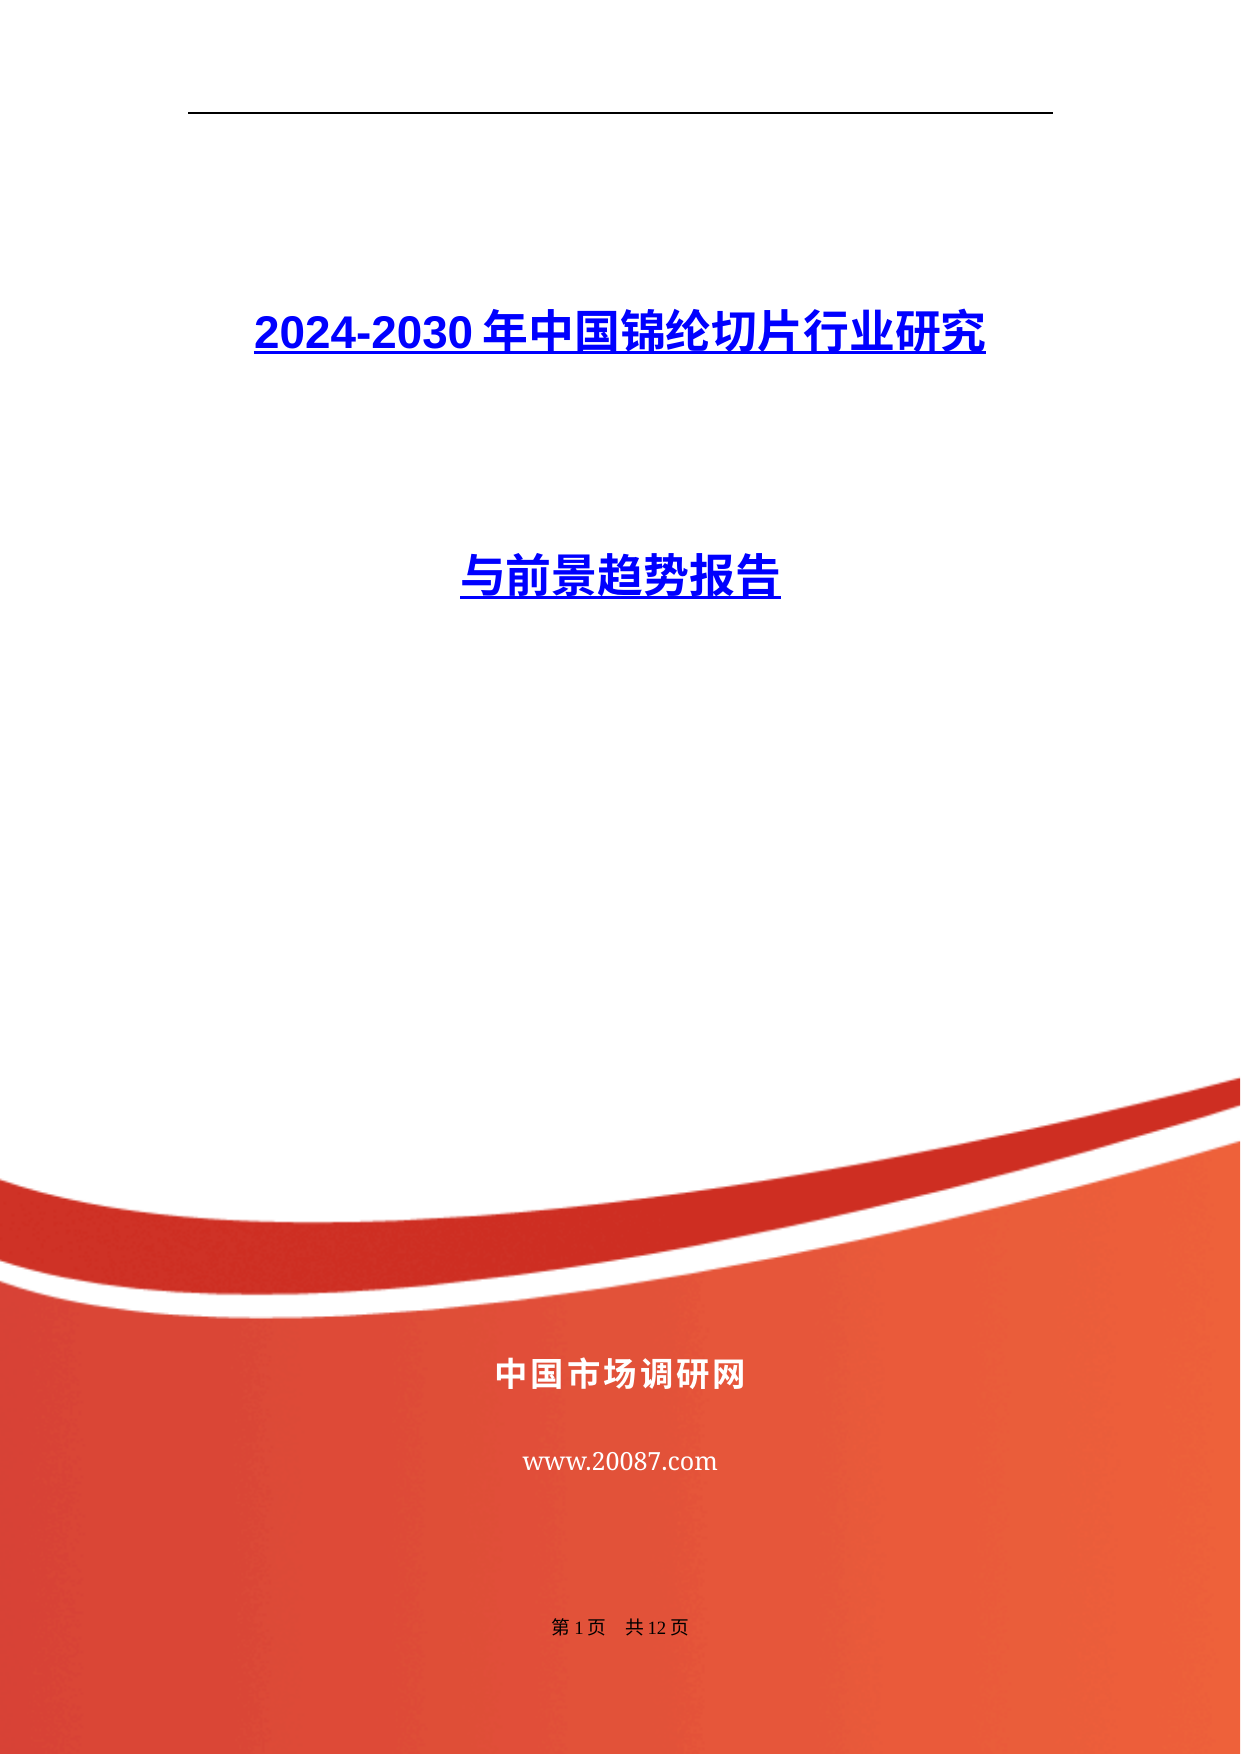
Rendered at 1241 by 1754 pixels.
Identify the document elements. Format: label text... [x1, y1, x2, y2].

subtitle 中国市场调研网 [187, 1339, 1053, 1404]
text www.20087.com [187, 1428, 1053, 1493]
table_header 2024-2030年中国锦纶切片行业研究与前景趋势报告 [188, 207, 1053, 773]
picture [0, 1006, 1241, 1754]
